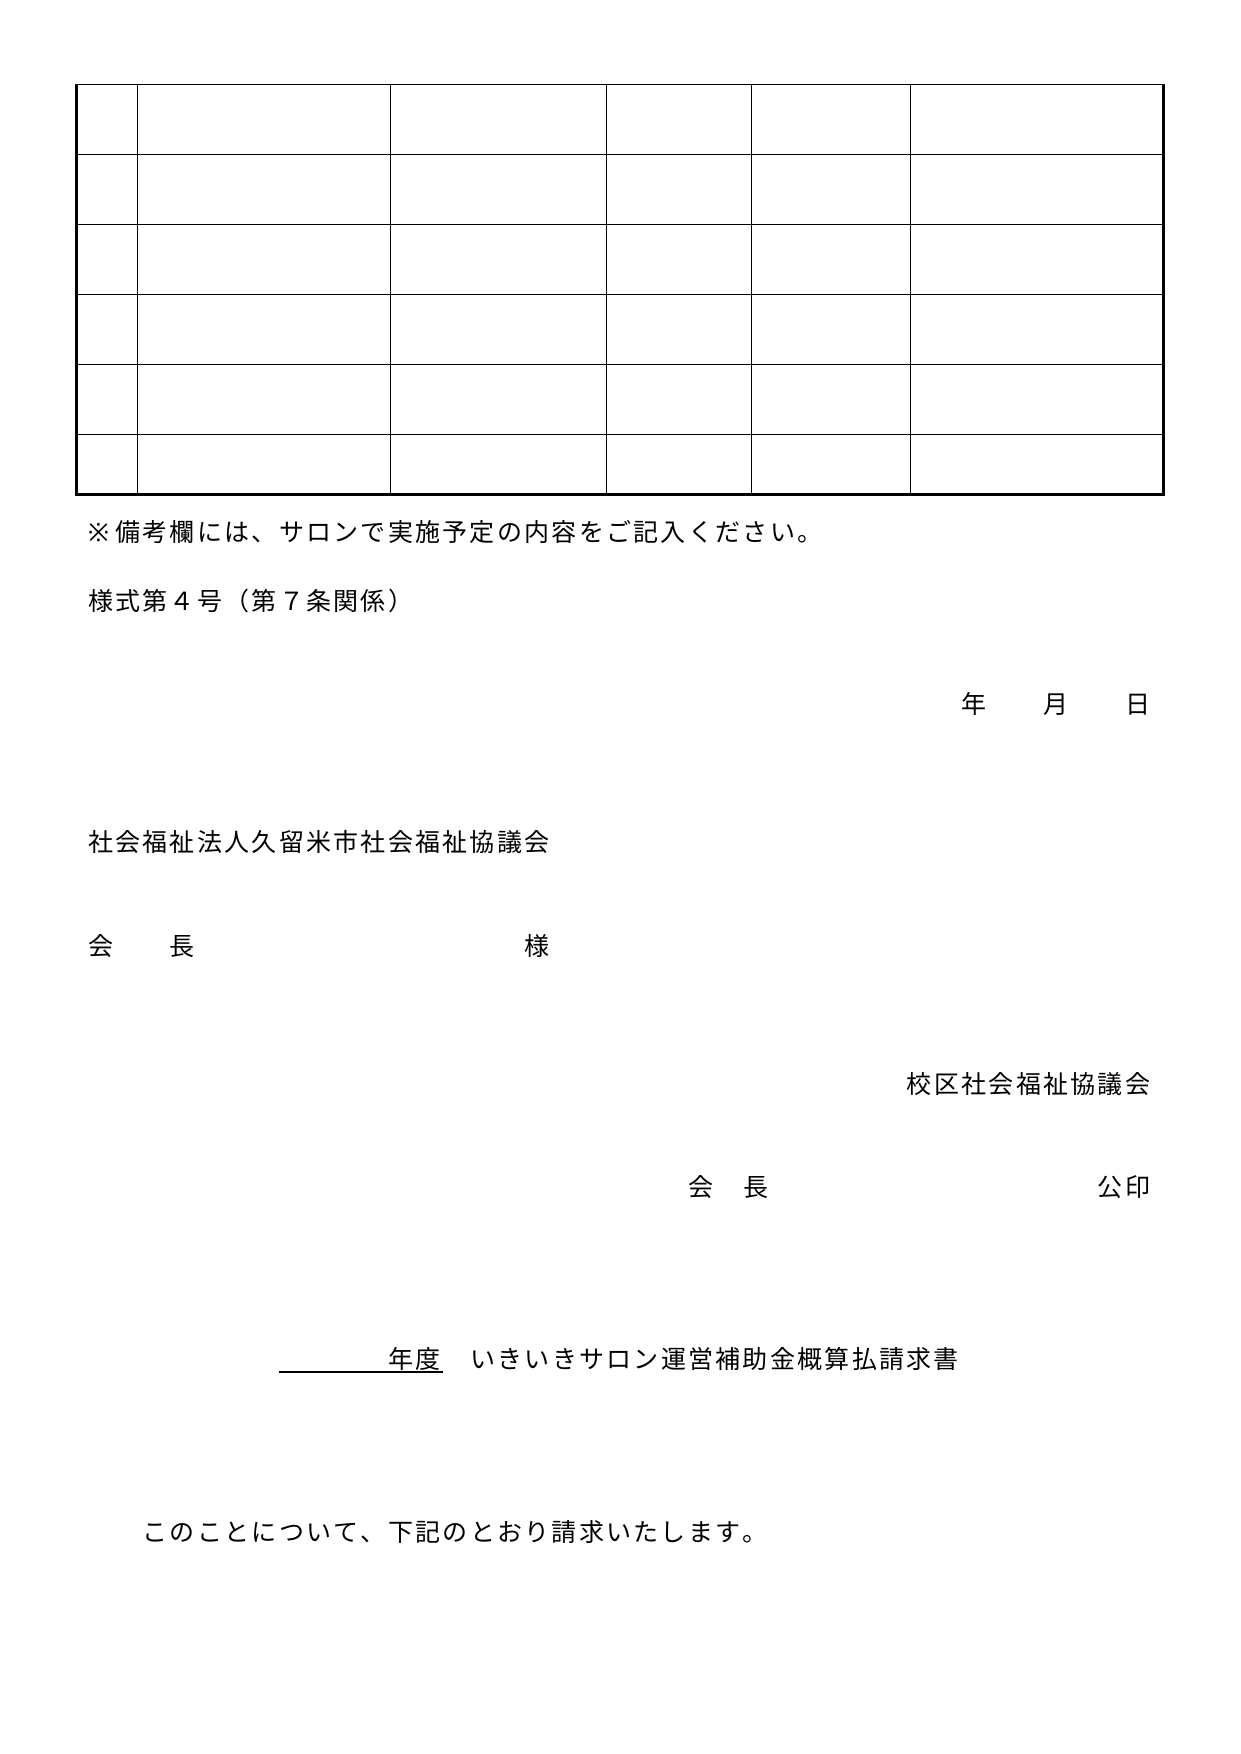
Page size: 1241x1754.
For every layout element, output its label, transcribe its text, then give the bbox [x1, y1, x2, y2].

table_cell [391, 435, 606, 493]
table_cell [138, 225, 390, 294]
table_cell [607, 295, 751, 364]
table_cell [78, 435, 137, 493]
table_cell [752, 155, 910, 224]
table_cell [391, 295, 606, 364]
table_cell [78, 365, 137, 434]
table_cell [752, 435, 910, 493]
text ※備考欄には、サロンで実施予定の内容をご記入ください。 [88, 496, 1141, 565]
table_cell [607, 435, 751, 493]
table_cell [911, 365, 1162, 434]
table_cell [607, 155, 751, 224]
text 校区社会福祉協議会 [88, 1048, 1152, 1117]
table_cell [607, 85, 751, 154]
table_cell [138, 365, 390, 434]
table_cell [752, 85, 910, 154]
table_cell [78, 85, 137, 154]
table_cell [911, 155, 1162, 224]
table_cell [138, 435, 390, 493]
text 会 長 様 [88, 910, 1152, 979]
table_cell [78, 225, 137, 294]
text このことについて、下記のとおり請求いたします。 [88, 1496, 1152, 1565]
table_cell [138, 155, 390, 224]
table_cell [78, 155, 137, 224]
table_cell [607, 365, 751, 434]
table_cell [138, 295, 390, 364]
table_cell [607, 225, 751, 294]
table_cell [911, 435, 1162, 493]
table_cell [391, 225, 606, 294]
table_cell [752, 225, 910, 294]
table_cell [752, 365, 910, 434]
table_cell [911, 295, 1162, 364]
table_cell [391, 85, 606, 154]
text 社会福祉法人久留米市社会福祉協議会 [88, 806, 1152, 875]
table_cell [752, 295, 910, 364]
table_cell [391, 365, 606, 434]
text 様式第４号（第７条関係） [88, 565, 1152, 634]
table_cell [138, 85, 390, 154]
table_cell [911, 225, 1162, 294]
table_cell [78, 295, 137, 364]
text 年度 いきいきサロン運営補助金概算払請求書 [88, 1324, 1152, 1393]
table_cell [911, 85, 1162, 154]
table_cell [391, 155, 606, 224]
text 会 長 公印 [88, 1151, 1152, 1220]
text 年 月 日 [88, 668, 1152, 737]
